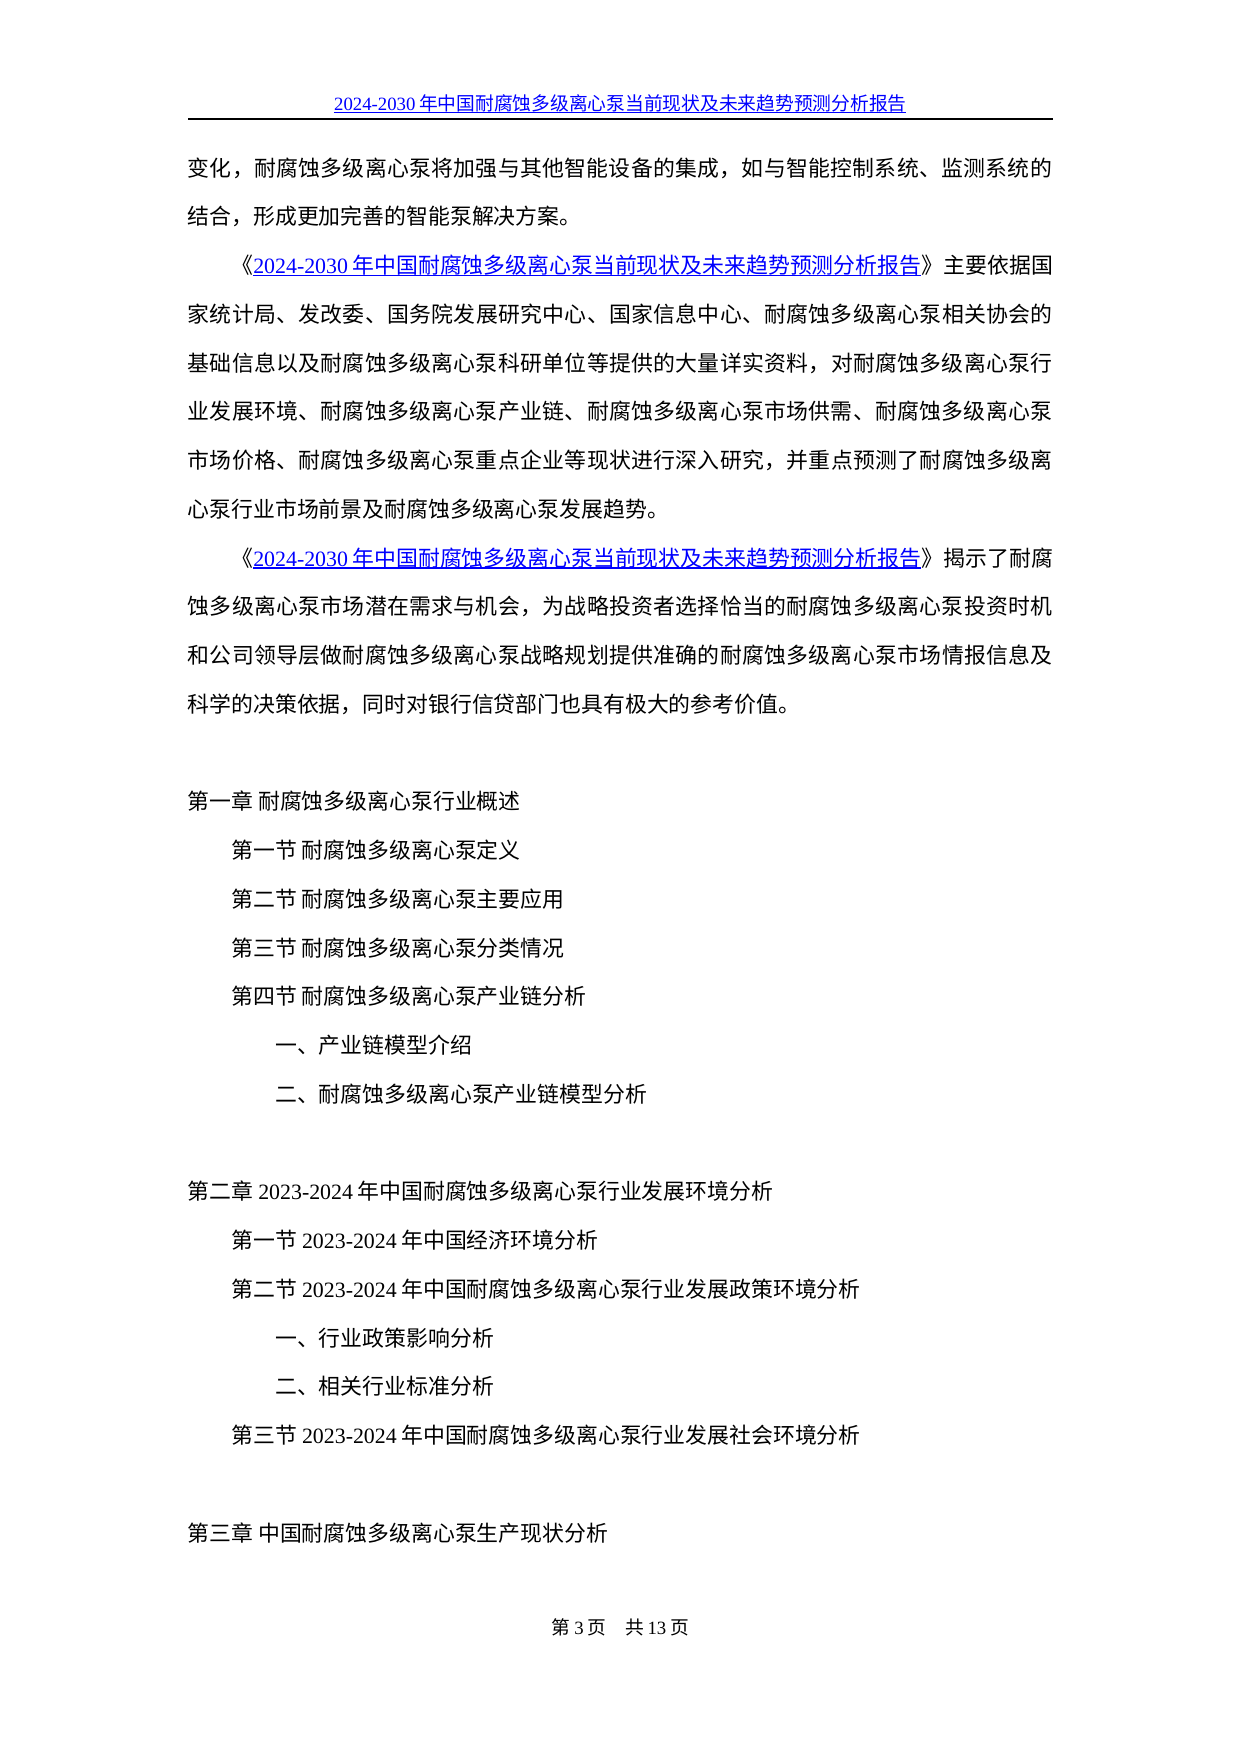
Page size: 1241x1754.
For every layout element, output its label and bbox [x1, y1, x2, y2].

text [187, 150, 1053, 1548]
